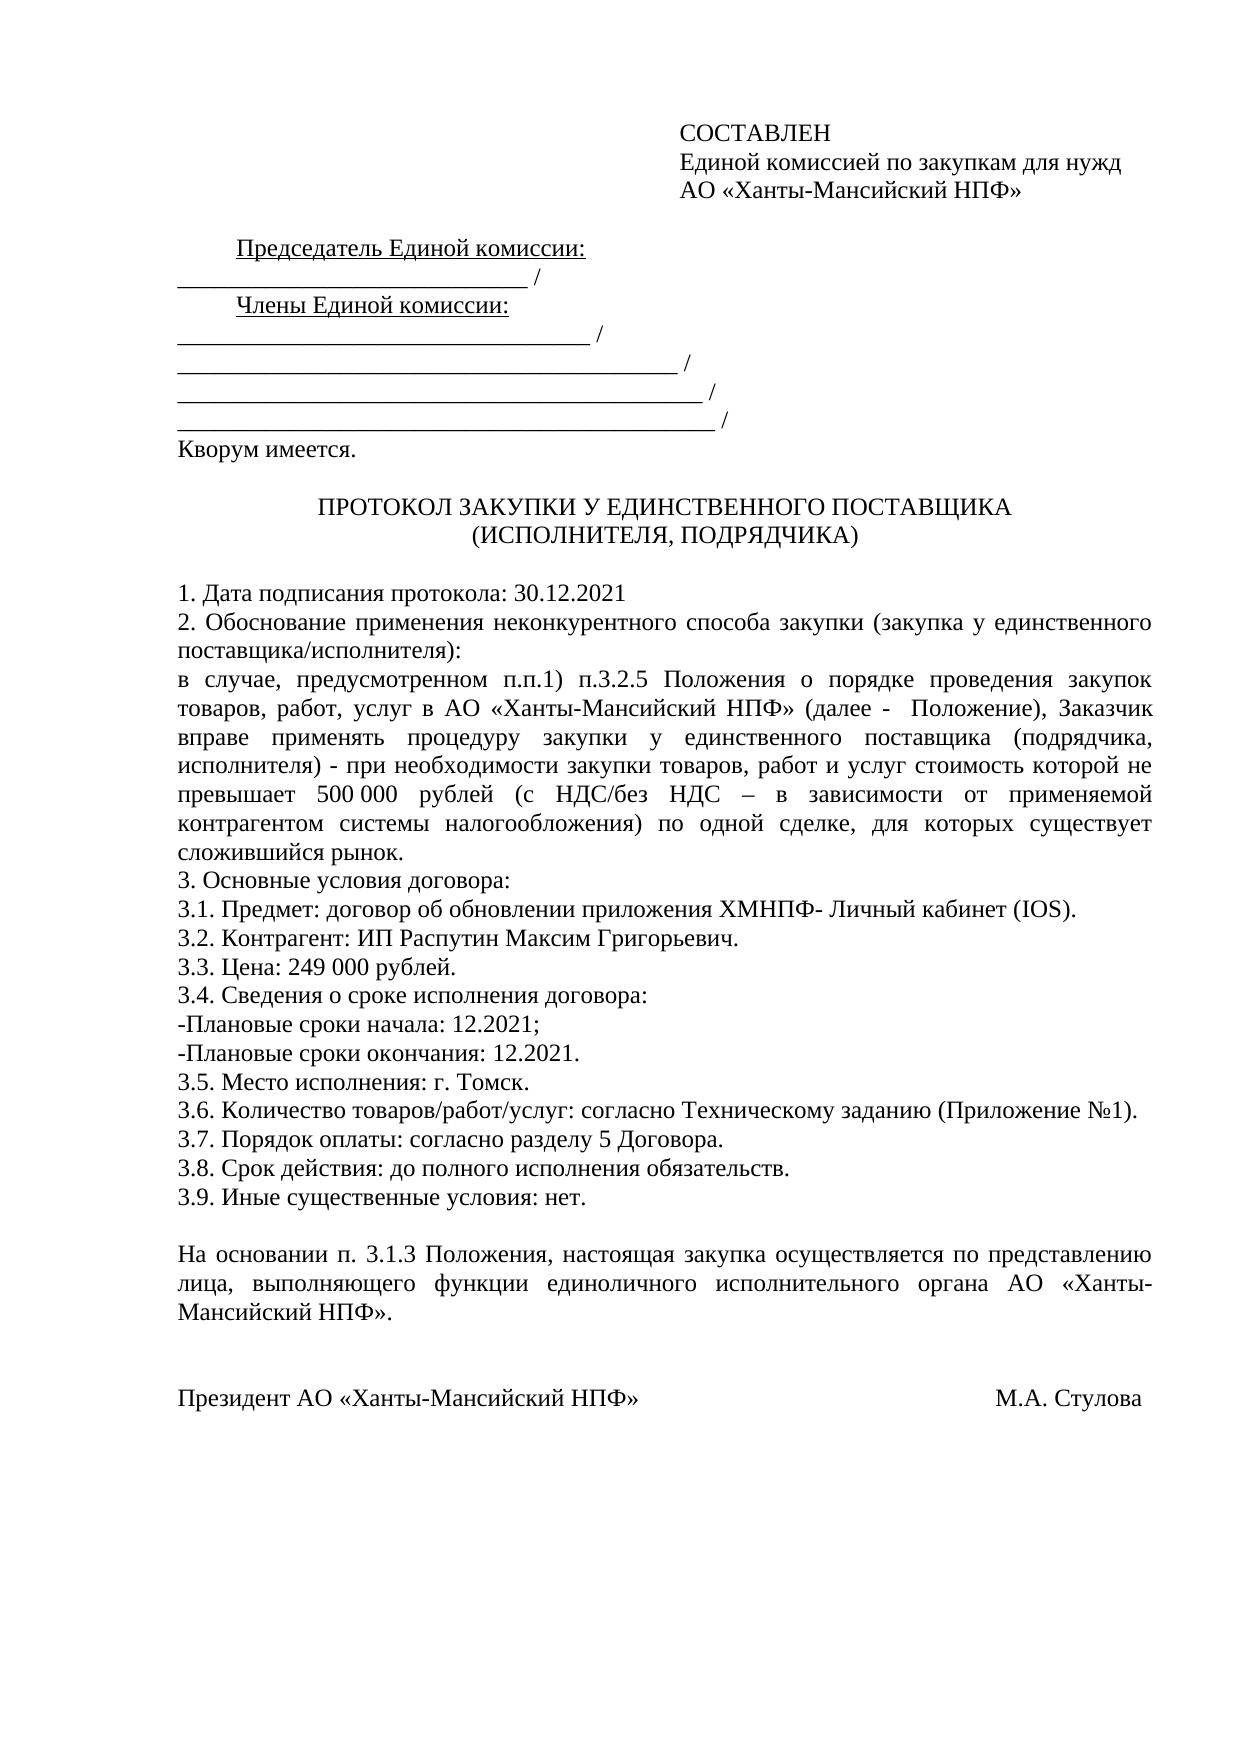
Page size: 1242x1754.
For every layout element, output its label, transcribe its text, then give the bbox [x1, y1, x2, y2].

text 2. Обоснование применения неконкурентного способа закупки (закупка у единственного поставщика/исполнителя): [177, 607, 1153, 664]
text Единой комиссией по закупкам для нужд [650, 147, 1153, 176]
text 3.2. Контрагент: ИП Распутин Максим Григорьевич. [177, 923, 1153, 952]
text (ИСПОЛНИТЕЛЯ, ПОДРЯДЧИКА) [177, 521, 1153, 549]
text ________________________________________ / [177, 348, 1153, 377]
text 3.4. Сведения о сроке исполнения договора: [177, 981, 1153, 1009]
text 3.5. Место исполнения: г. Томск. [177, 1067, 1153, 1096]
text Члены Единой комиссии: [177, 291, 1153, 319]
text -Плановые сроки начала: 12.2021; [177, 1009, 1153, 1038]
text 1. Дата подписания протокола: 30.12.2021 [177, 578, 1153, 607]
text 3. Основные условия договора: [177, 866, 1153, 894]
text ___________________________________________ / [177, 406, 1153, 434]
text На основании п. 3.1.3 Положения, настоящая закупка осуществляется по представлению лица, выполняющего функции единоличного исполнительного органа АО «Ханты-Мансийский НПФ». [177, 1239, 1153, 1326]
text ПРОТОКОЛ ЗАКУПКИ У ЕДИНСТВЕННОГО ПОСТАВЩИКА [177, 492, 1153, 521]
text Кворум имеется. [177, 434, 1153, 463]
text Председатель Единой комиссии: [177, 233, 1153, 262]
text 3.8. Срок действия: до полного исполнения обязательств. [177, 1153, 1153, 1182]
text Президент АО «Ханты-Мансийский НПФ» М.А. Стулова [177, 1383, 1153, 1412]
text в случае, предусмотренном п.п.1) п.3.2.5 Положения о порядке проведения закупок товаров, работ, услуг в АО «Ханты-Мансийский НПФ» (далее - Положение), Заказчик вправе применять процедуру закупки у единственного поставщика (подрядчика, исполнителя) - при необходимости закупки товаров, работ и услуг стоимость которой не превышает 500 000 рублей (с НДС/без НДС – в зависимости от применяемой контрагентом системы налогообложения) по одной сделке, для которых существует сложившийся рынок. [177, 664, 1153, 866]
text 3.3. Цена: 249 000 рублей. [177, 952, 1153, 981]
text 3.9. Иные существенные условия: нет. [177, 1182, 1153, 1211]
text __________________________________________ / [177, 377, 1153, 406]
text АО «Ханты-Мансийский НПФ» [650, 176, 1153, 204]
text 3.6. Количество товаров/работ/услуг: согласно Техническому заданию (Приложение №1). [177, 1096, 1153, 1124]
text 3.7. Порядок оплаты: согласно разделу 5 Договора. [177, 1124, 1153, 1153]
text ____________________________ / [177, 262, 1153, 291]
text -Плановые сроки окончания: 12.2021. [177, 1038, 1153, 1067]
text 3.1. Предмет: договор об обновлении приложения ХМНПФ- Личный кабинет (IOS). [177, 894, 1153, 923]
text СОСТАВЛЕН [650, 118, 1153, 147]
text _________________________________ / [177, 319, 1153, 348]
